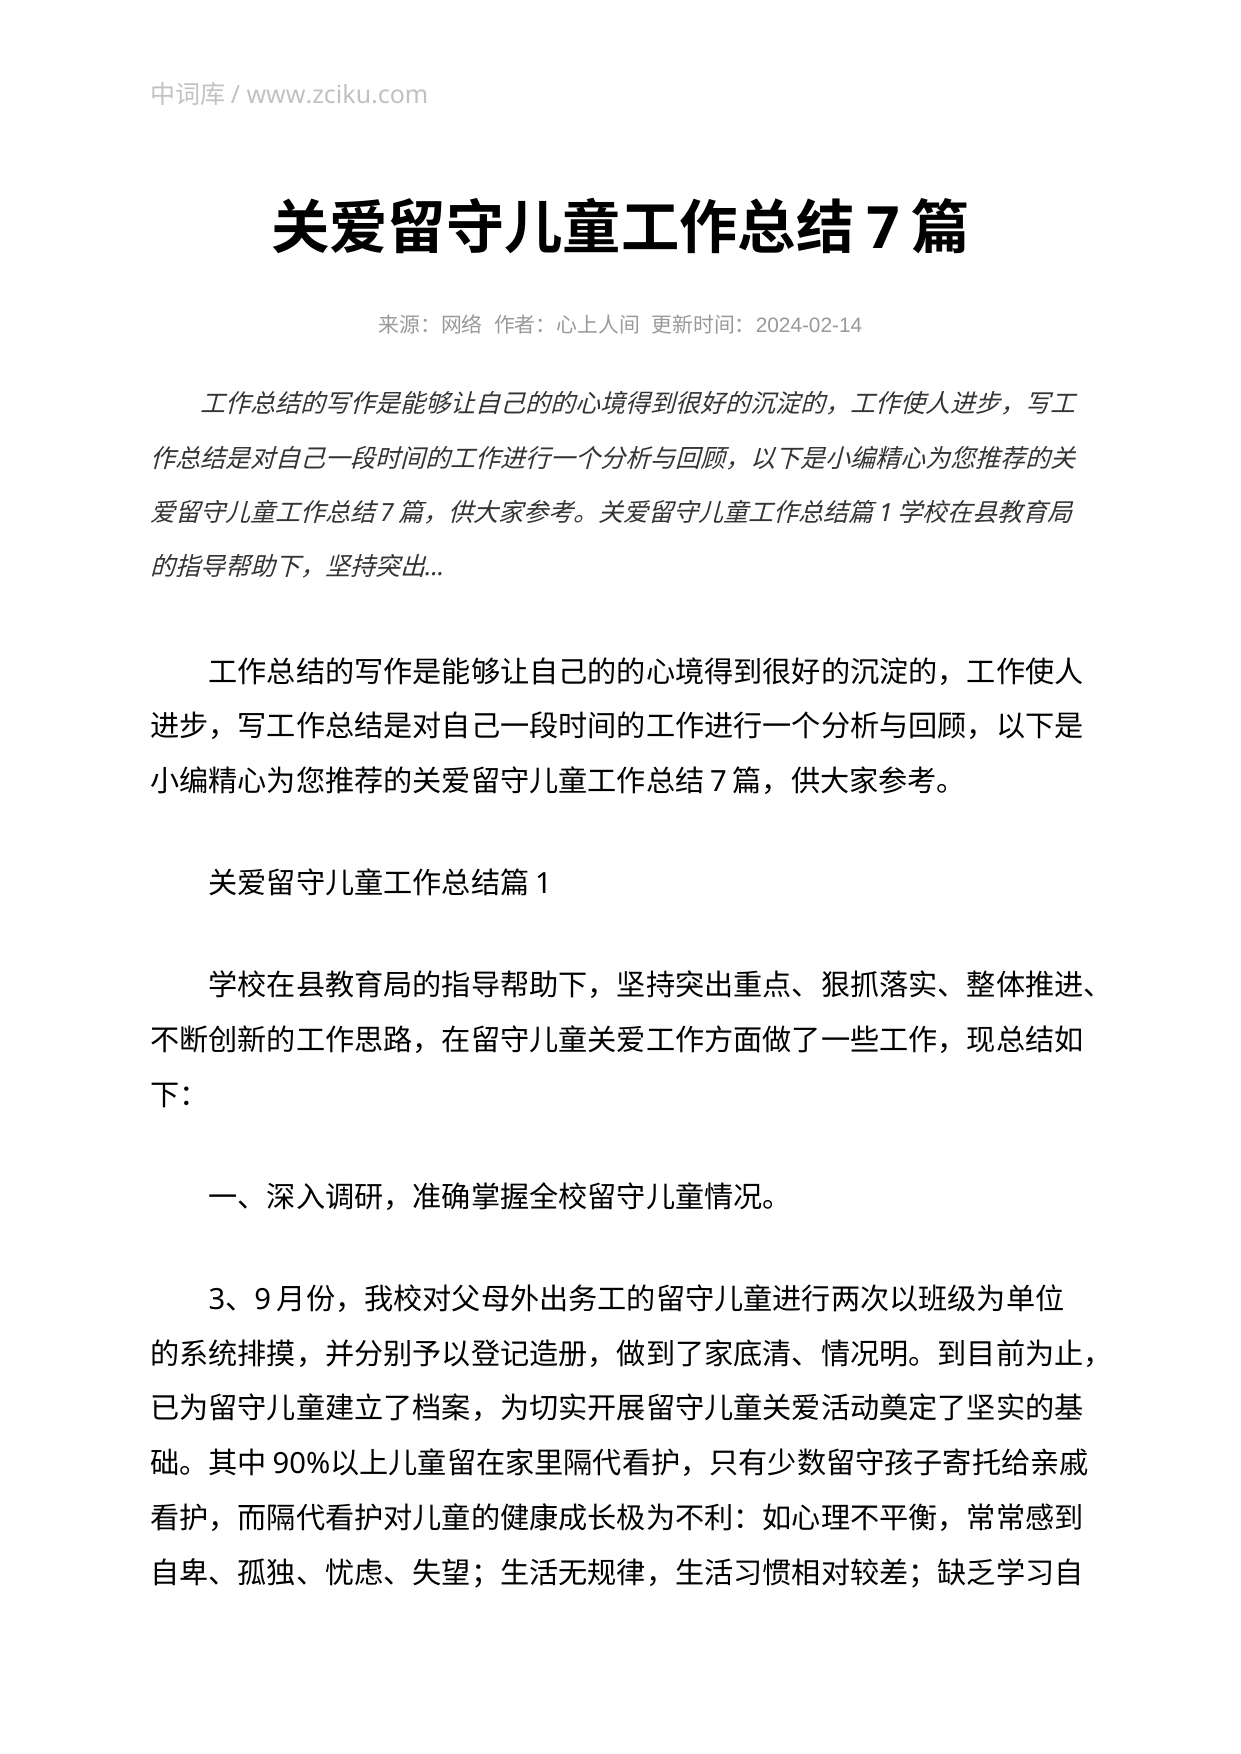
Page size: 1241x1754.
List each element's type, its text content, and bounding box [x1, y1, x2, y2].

text 工作总结的写作是能够让自己的的心境得到很好的沉淀的，工作使人进步，写工作总结是对自己一段时间的工作进行一个分析与回顾，以下是小编精心为您推荐的关爱留守儿童工作总结7篇，供大家参考。关爱留守儿童工作总结篇1学校在县教育局的指导帮助下，坚持突出... [150, 384, 1090, 583]
subtitle 关爱留守儿童工作总结7篇 [150, 181, 1090, 266]
text 来源：网络 作者：心上人间 更新时间：2024-02-14 [150, 313, 1090, 337]
text 学校在县教育局的指导帮助下，坚持突出重点、狠抓落实、整体推进、不断创新的工作思路，在留守儿童关爱工作方面做了一些工作，现总结如下： [150, 962, 1090, 1114]
text 关爱留守儿童工作总结篇1 [150, 860, 1090, 902]
text 一、深入调研，准确掌握全校留守儿童情况。 [150, 1173, 1090, 1216]
text 工作总结的写作是能够让自己的的心境得到很好的沉淀的，工作使人进步，写工作总结是对自己一段时间的工作进行一个分析与回顾，以下是小编精心为您推荐的关爱留守儿童工作总结7篇，供大家参考。 [150, 648, 1090, 800]
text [150, 1275, 1090, 1592]
